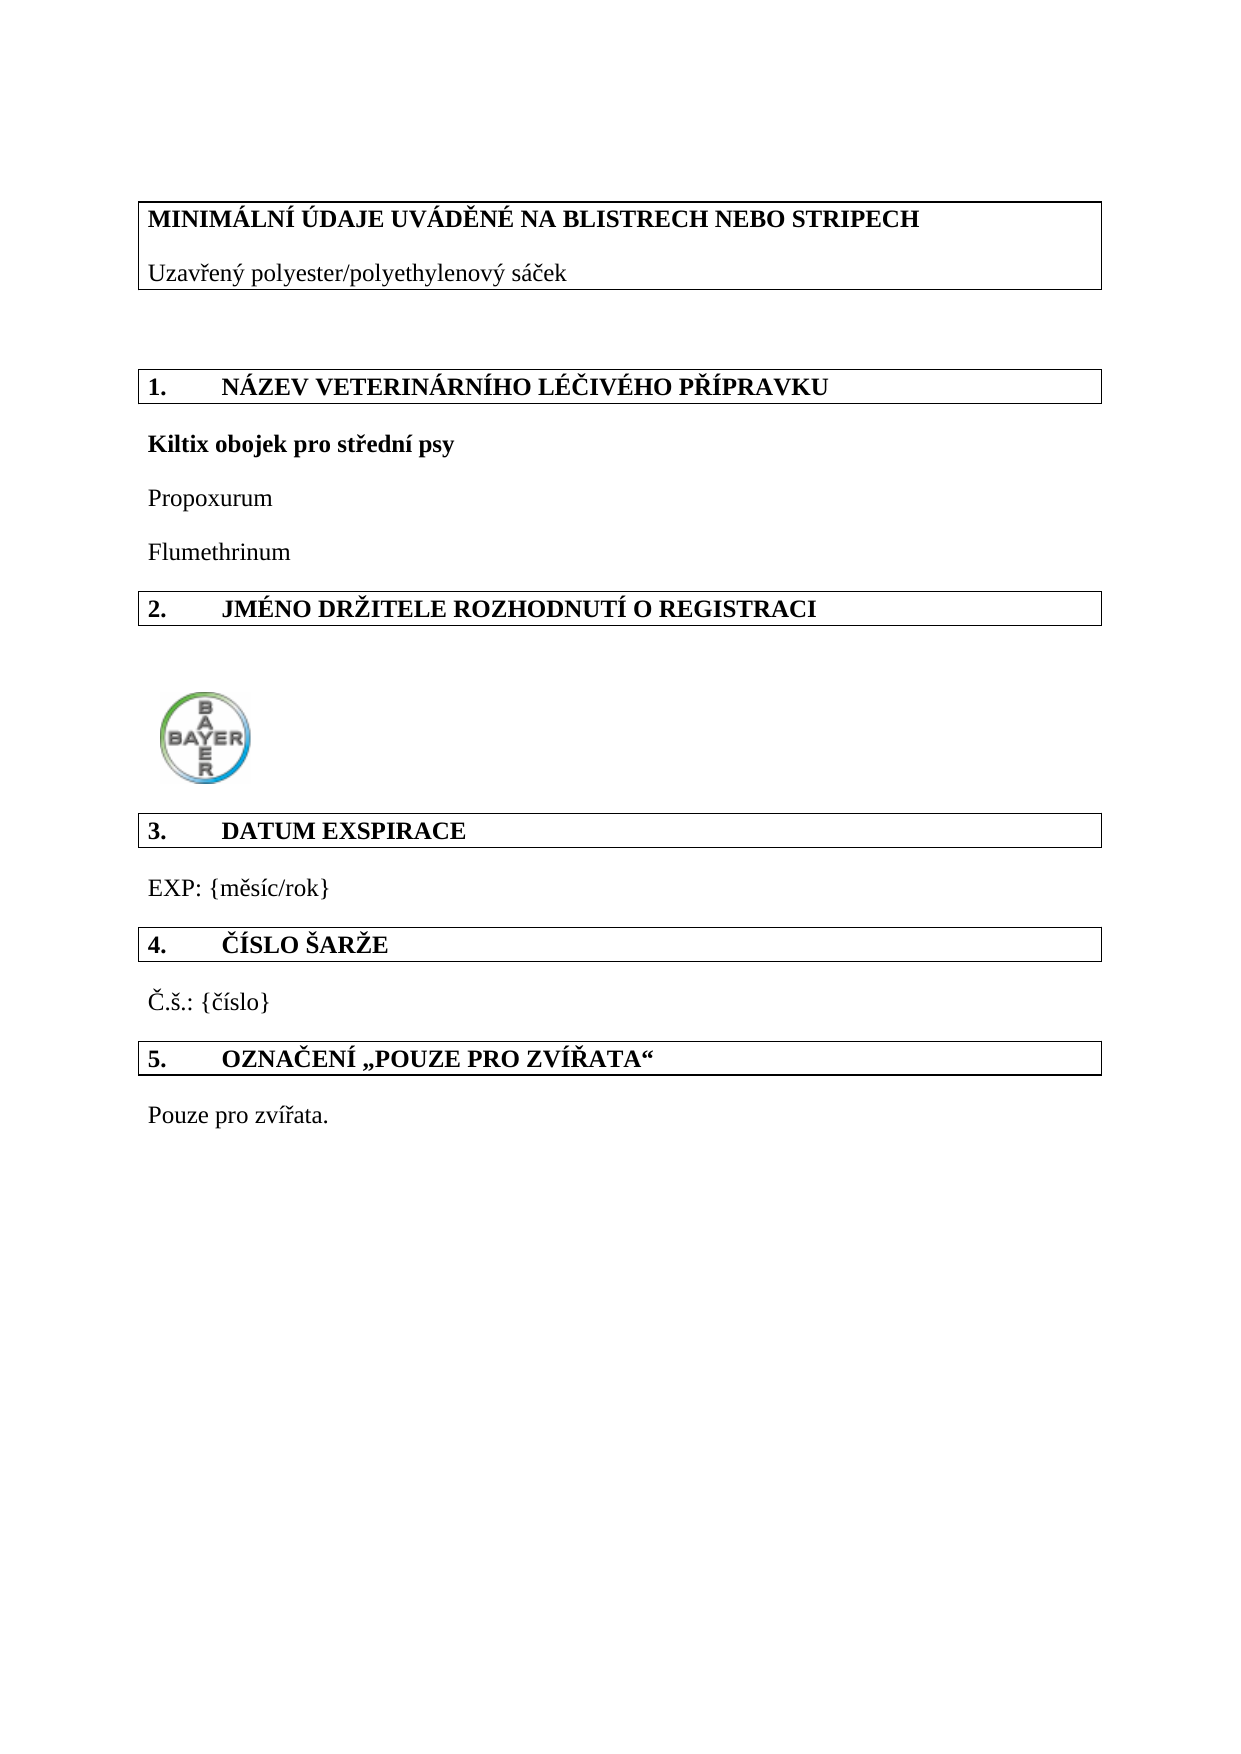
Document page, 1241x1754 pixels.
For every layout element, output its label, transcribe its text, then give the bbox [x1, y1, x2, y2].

text 4. ČÍSLO ŠARŽE [139, 928, 1101, 961]
text MINIMÁLNÍ ÚDAJE UVÁDĚNÉ NA BLISTRECH NEBO STRIPECH [139, 203, 1101, 233]
text Flumethrinum [148, 537, 1093, 566]
text Č.š.: {číslo} [148, 987, 1093, 1015]
text Pouze pro zvířata. [148, 1101, 1093, 1129]
text 3. DATUM EXSPIRACE [139, 814, 1101, 847]
text 5. OZNAČENÍ „POUZE PRO ZVÍŘATA“ [139, 1042, 1101, 1074]
text EXP: {měsíc/rok} [148, 873, 1093, 901]
text Propoxurum [148, 483, 1093, 512]
text 1. NÁZEV VETERINÁRNÍHO LÉČIVÉHO PŘÍPRAVKU [139, 370, 1101, 403]
text Kiltix obojek pro střední psy [148, 429, 1093, 458]
picture [160, 692, 254, 784]
text Uzavřený polyester/polyethylenový sáček [139, 255, 1101, 289]
text 2. JMÉNO DRŽITELE ROZHODNUTÍ O REGISTRACI [139, 592, 1101, 625]
